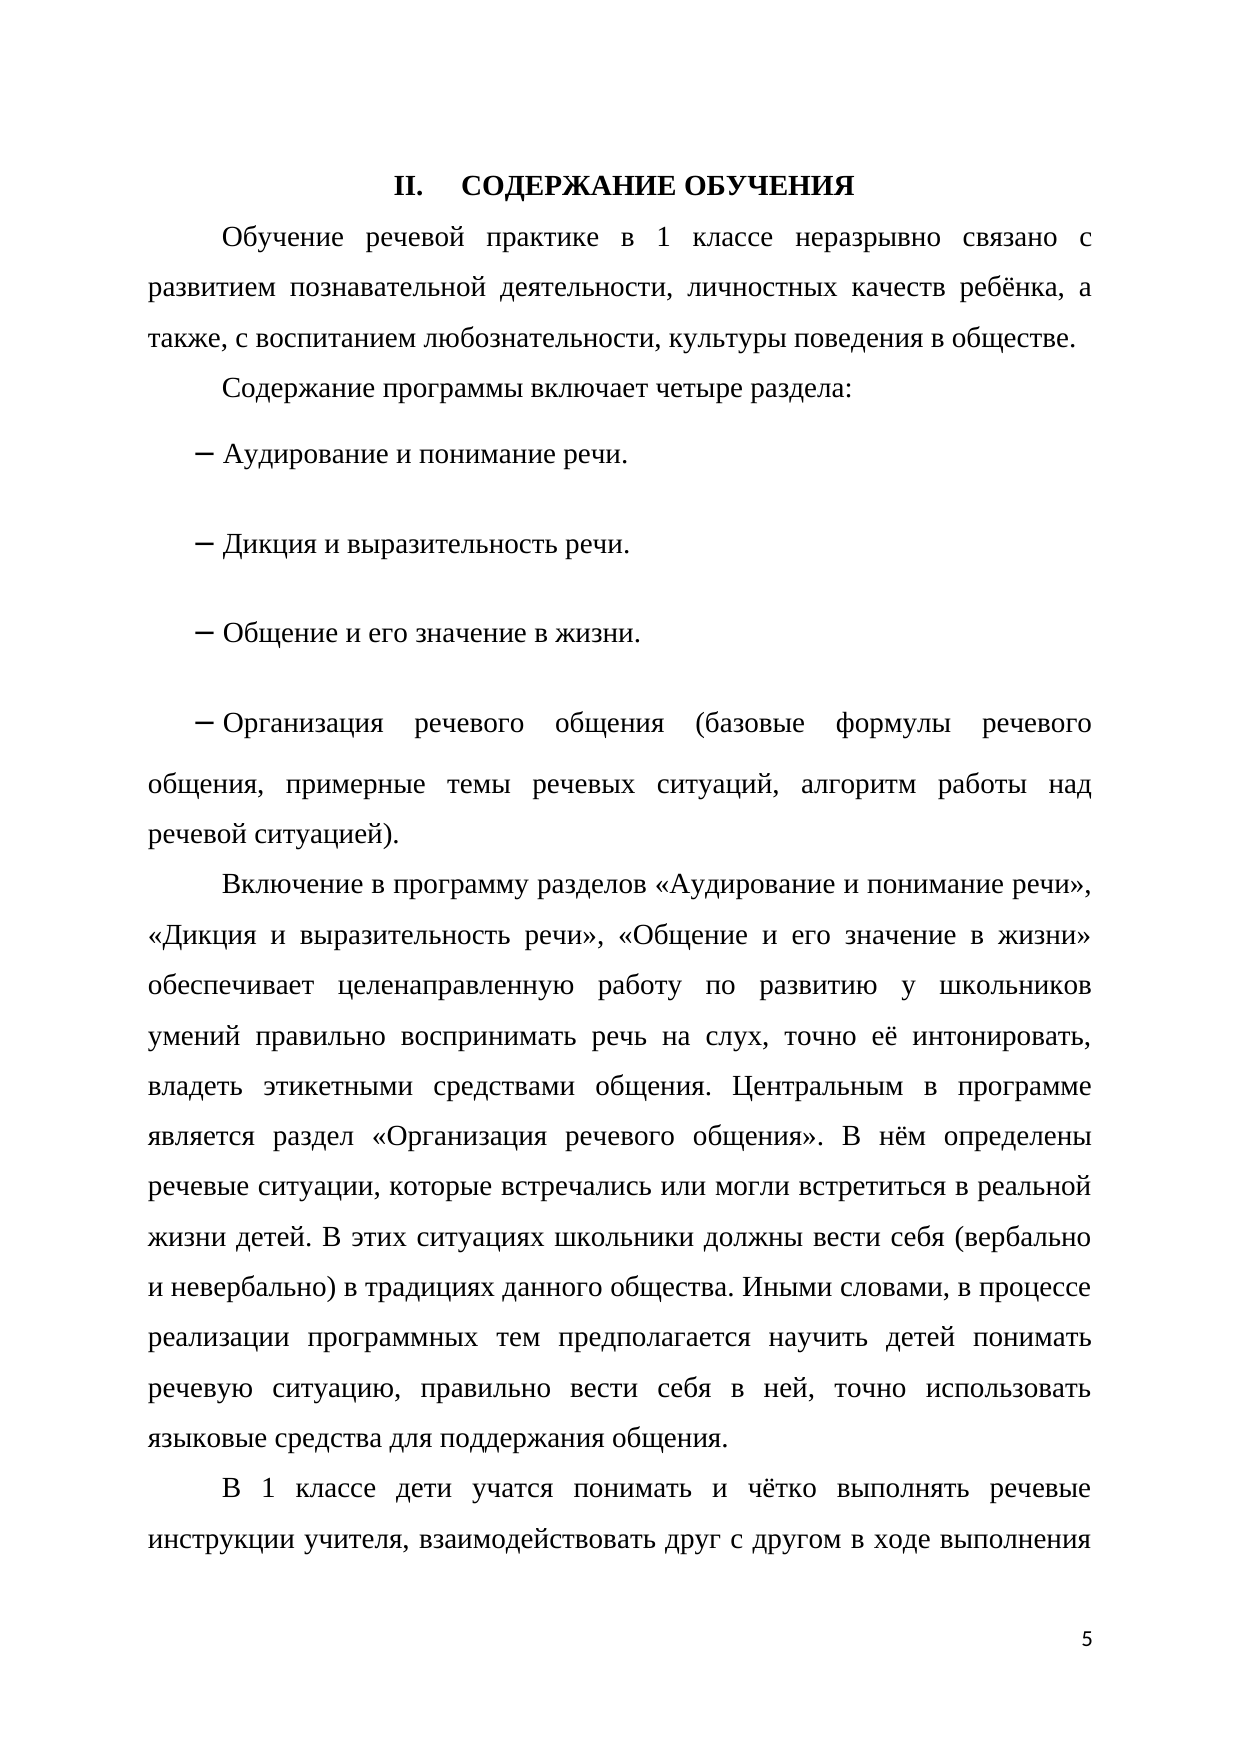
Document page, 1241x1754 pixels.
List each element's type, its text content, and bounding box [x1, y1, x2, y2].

list Аудирование и понимание речи. [148, 420, 1092, 480]
text Включение в программу разделов «Аудирование и понимание речи», «Дикция и выразительность речи», «Общение и его значение в жизни» обеспечивает целенаправленную работу по развитию у школьников умений правильно воспринимать речь на слух, точно её интонировать, владеть этикетными средствами общения. Центральным в программе является раздел «Организация речевого общения». В нём определены речевые ситуации, которые встречались или могли встретиться в реальной жизни детей. В этих ситуациях школьники должны вести себя (вербально и невербально) в традициях данного общества. Иными словами, в процессе реализации программных тем предполагается научить детей понимать речевую ситуацию, правильно вести себя в ней, точно использовать языковые средства для поддержания общения. [148, 867, 1092, 1454]
subtitle СОДЕРЖАНИЕ ОБУЧЕНИЯ [185, 168, 1092, 202]
text Содержание программы включает четыре раздела: [148, 370, 1092, 404]
list Общение и его значение в жизни. [148, 600, 1092, 659]
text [148, 1470, 1092, 1554]
list Дикция и выразительность речи. [148, 510, 1092, 570]
list Организация речевого общения (базовые формулы речевого общения, примерные темы речевых ситуаций, алгоритм работы над речевой ситуацией). [148, 689, 1092, 850]
text Обучение речевой практике в 1 классе неразрывно связано с развитием познавательной деятельности, личностных качеств ребёнка, а также, с воспитанием любознательности, культуры поведения в обществе. [148, 219, 1092, 353]
